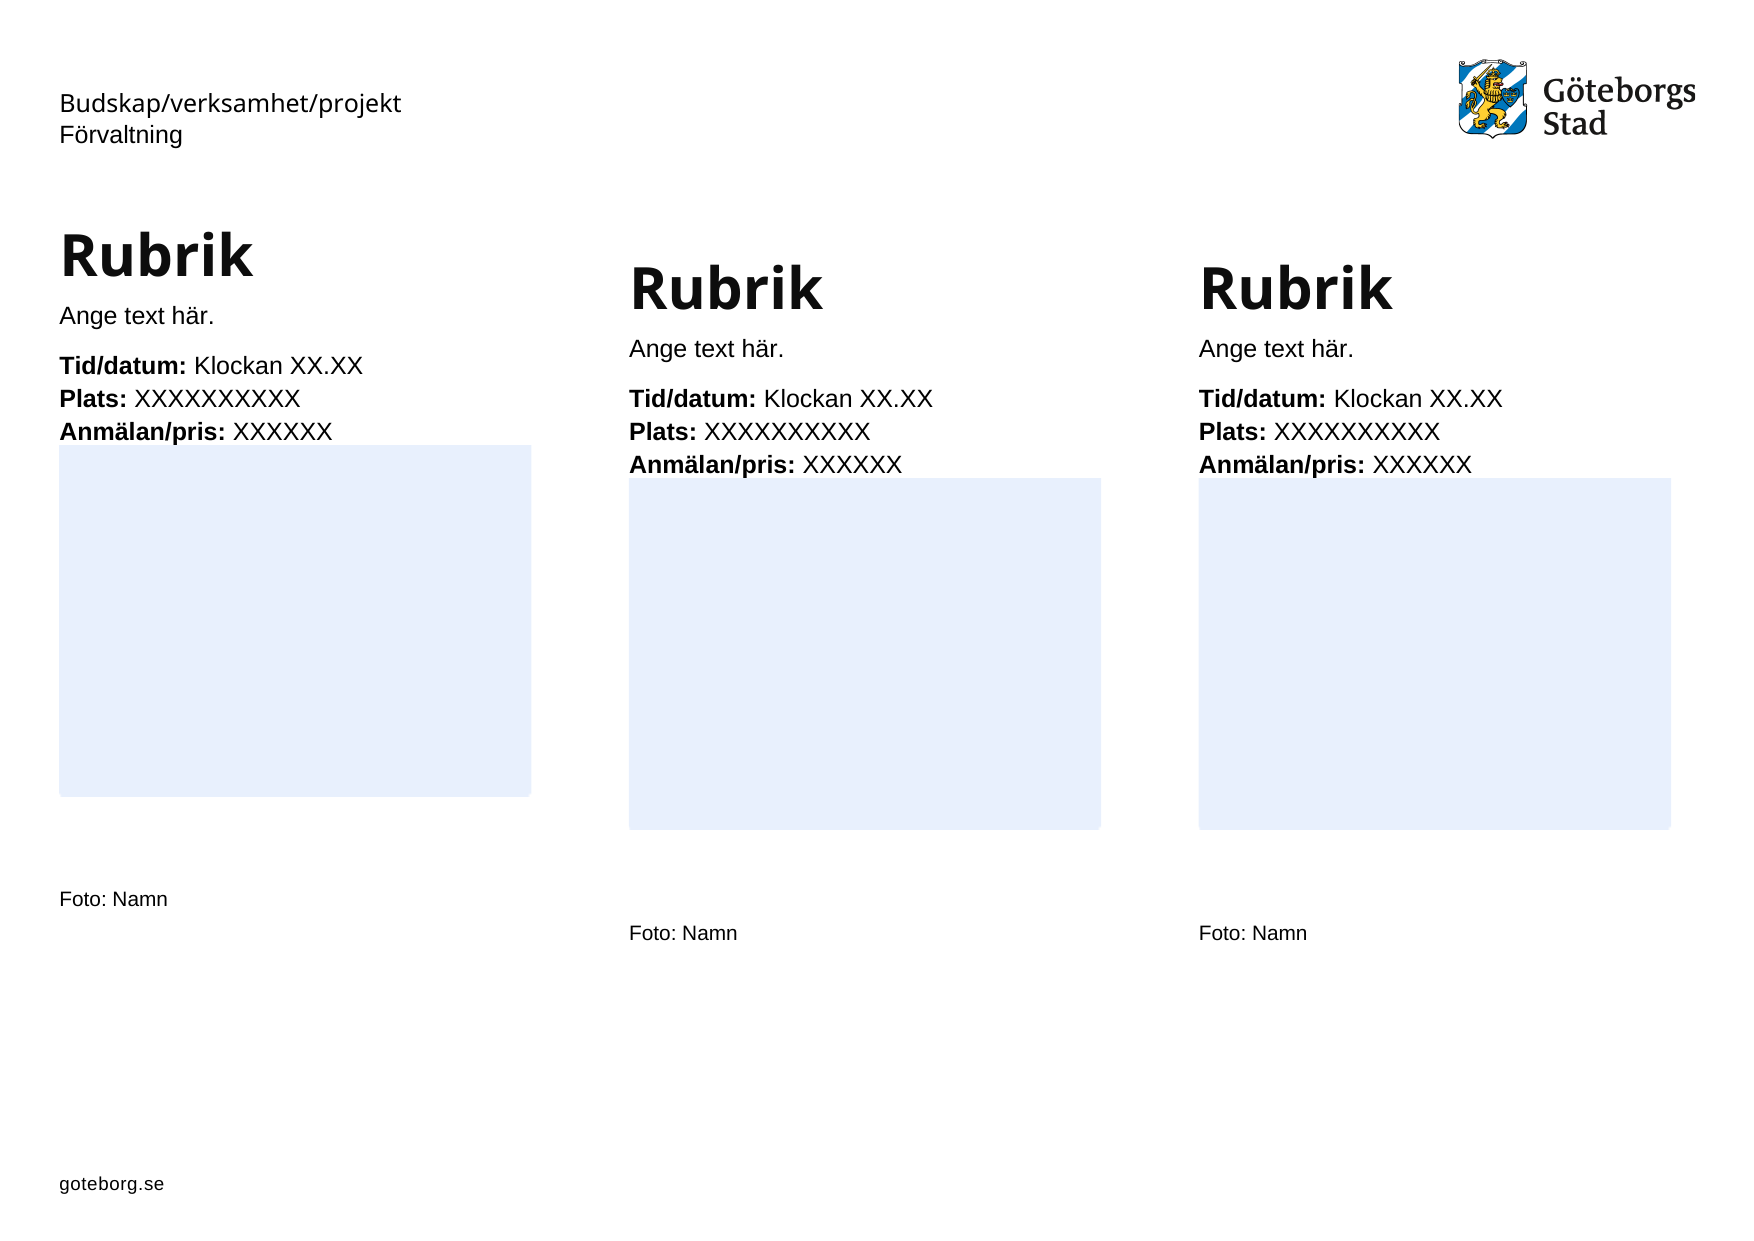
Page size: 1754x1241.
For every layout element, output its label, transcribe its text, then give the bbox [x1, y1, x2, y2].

text Anmälan/pris: XXXXXX [629, 450, 1125, 479]
text Ange text här. [1199, 334, 1695, 363]
picture [1458, 59, 1696, 139]
picture [1198, 478, 1672, 830]
text Ange text här. [59, 301, 555, 330]
text Foto: Namn [59, 887, 555, 911]
subtitle Rubrik [1199, 258, 1695, 322]
subtitle Rubrik [629, 258, 1125, 322]
picture [59, 445, 532, 797]
subtitle Rubrik [59, 225, 555, 289]
picture [628, 478, 1102, 830]
text Anmälan/pris: XXXXXX [1199, 450, 1695, 479]
text Foto: Namn [629, 921, 1125, 944]
text Ange text här. [629, 334, 1125, 363]
text Anmälan/pris: XXXXXX [59, 417, 555, 446]
text Tid/datum: Klockan XX.XX [1199, 384, 1695, 413]
text Plats: XXXXXXXXXX [59, 384, 555, 413]
text Plats: XXXXXXXXXX [1199, 417, 1695, 446]
text Tid/datum: Klockan XX.XX [629, 384, 1125, 413]
text Plats: XXXXXXXXXX [629, 417, 1125, 446]
text Tid/datum: Klockan XX.XX [59, 351, 555, 379]
text Foto: Namn [1199, 921, 1695, 944]
